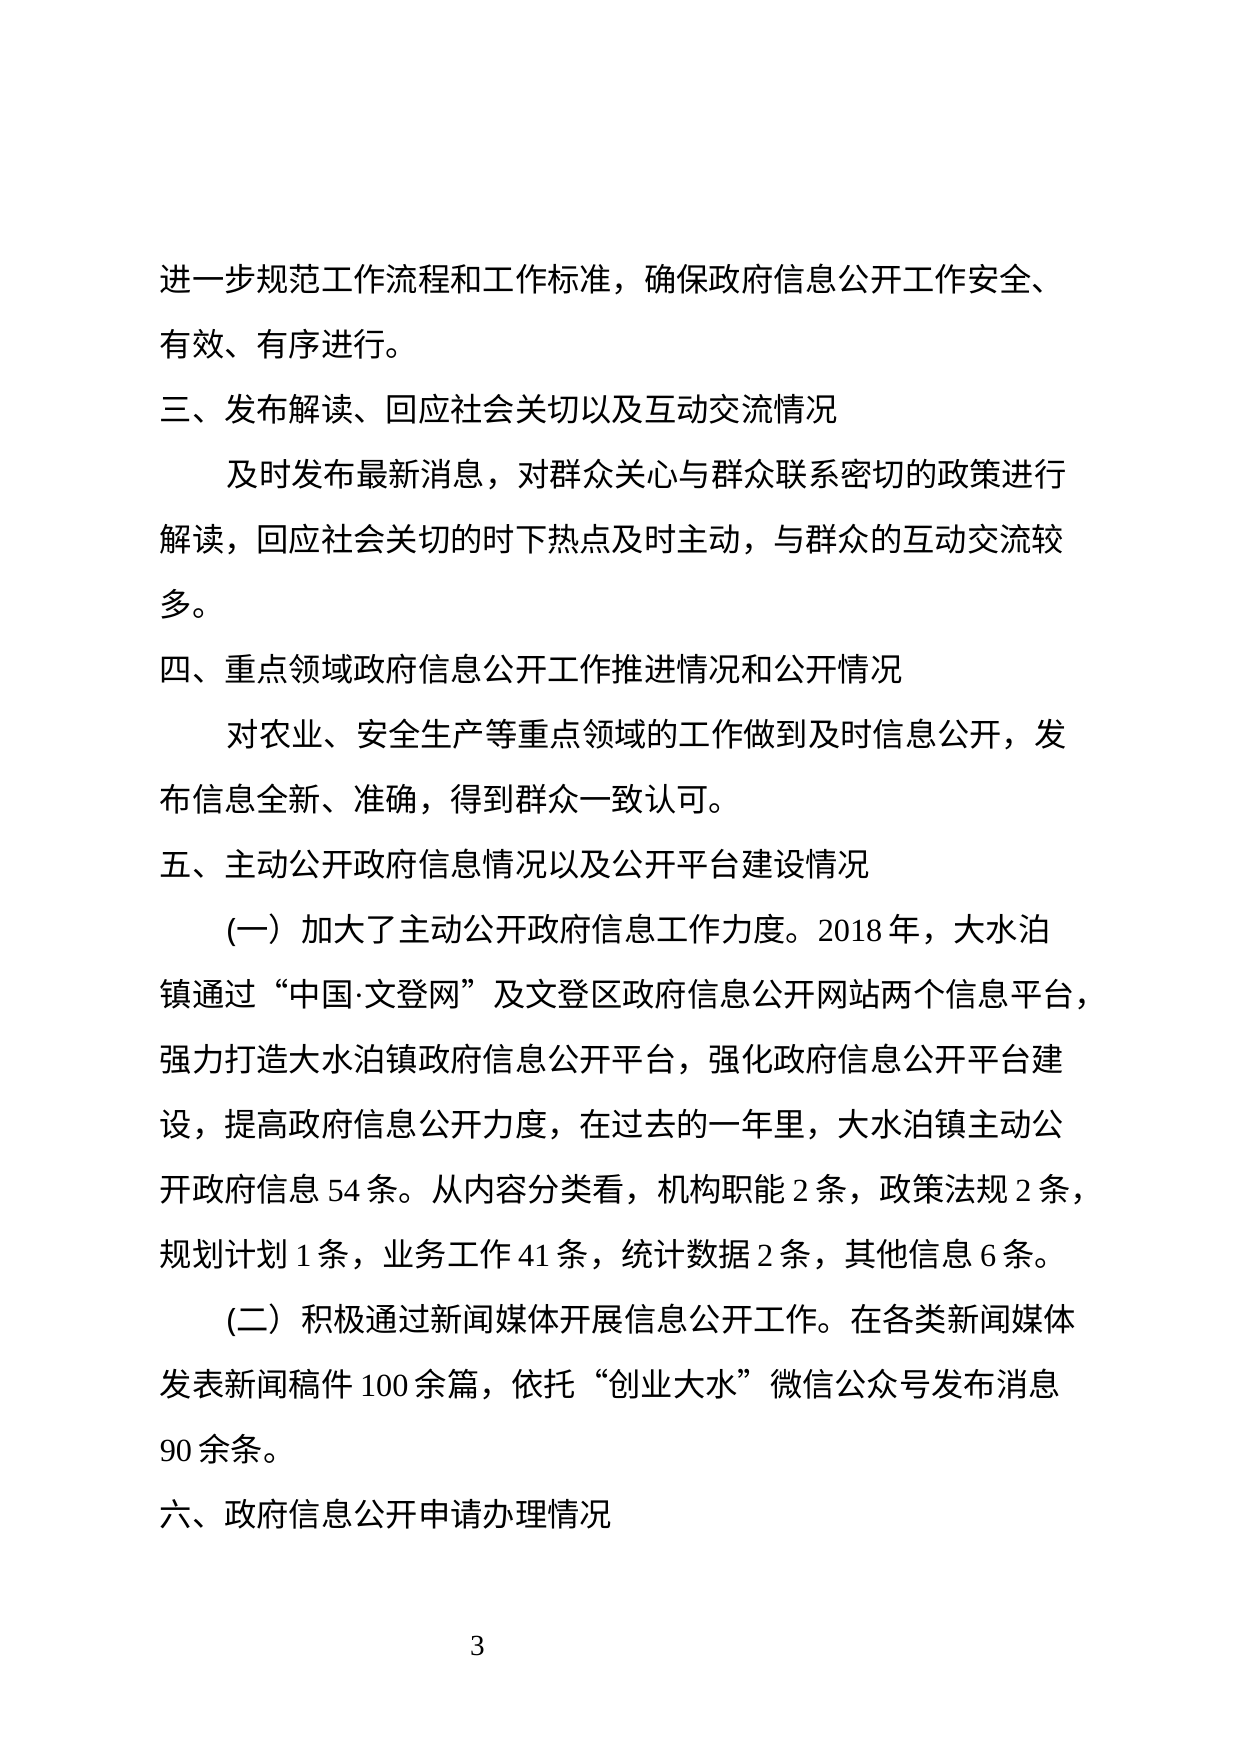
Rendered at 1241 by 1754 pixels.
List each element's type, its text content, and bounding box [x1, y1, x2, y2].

text 四、重点领域政府信息公开工作推进情况和公开情况 [159, 635, 1081, 700]
text 及时发布最新消息，对群众关心与群众联系密切的政策进行解读，回应社会关切的时下热点及时主动，与群众的互动交流较多。 [159, 440, 1081, 635]
text 对农业、安全生产等重点领域的工作做到及时信息公开，发布信息全新、准确，得到群众一致认可。 [159, 700, 1081, 830]
text 三、发布解读、回应社会关切以及互动交流情况 [159, 375, 1081, 440]
text 五、主动公开政府信息情况以及公开平台建设情况 [159, 830, 1081, 895]
text (二）积极通过新闻媒体开展信息公开工作。在各类新闻媒体发表新闻稿件100余篇，依托“创业大水”微信公众号发布消息90余条。 [159, 1285, 1081, 1480]
text 六、政府信息公开申请办理情况 [159, 1480, 1081, 1545]
text (一）加大了主动公开政府信息工作力度。2018年，大水泊镇通过“中国·文登网”及文登区政府信息公开网站两个信息平台，强力打造大水泊镇政府信息公开平台，强化政府信息公开平台建设，提高政府信息公开力度，在过去的一年里，大水泊镇主动公开政府信息54条。从内容分类看，机构职能2条，政策法规2条，规划计划1条，业务工作41条，统计数据2条，其他信息6条。 [159, 895, 1081, 1285]
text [159, 245, 1081, 375]
